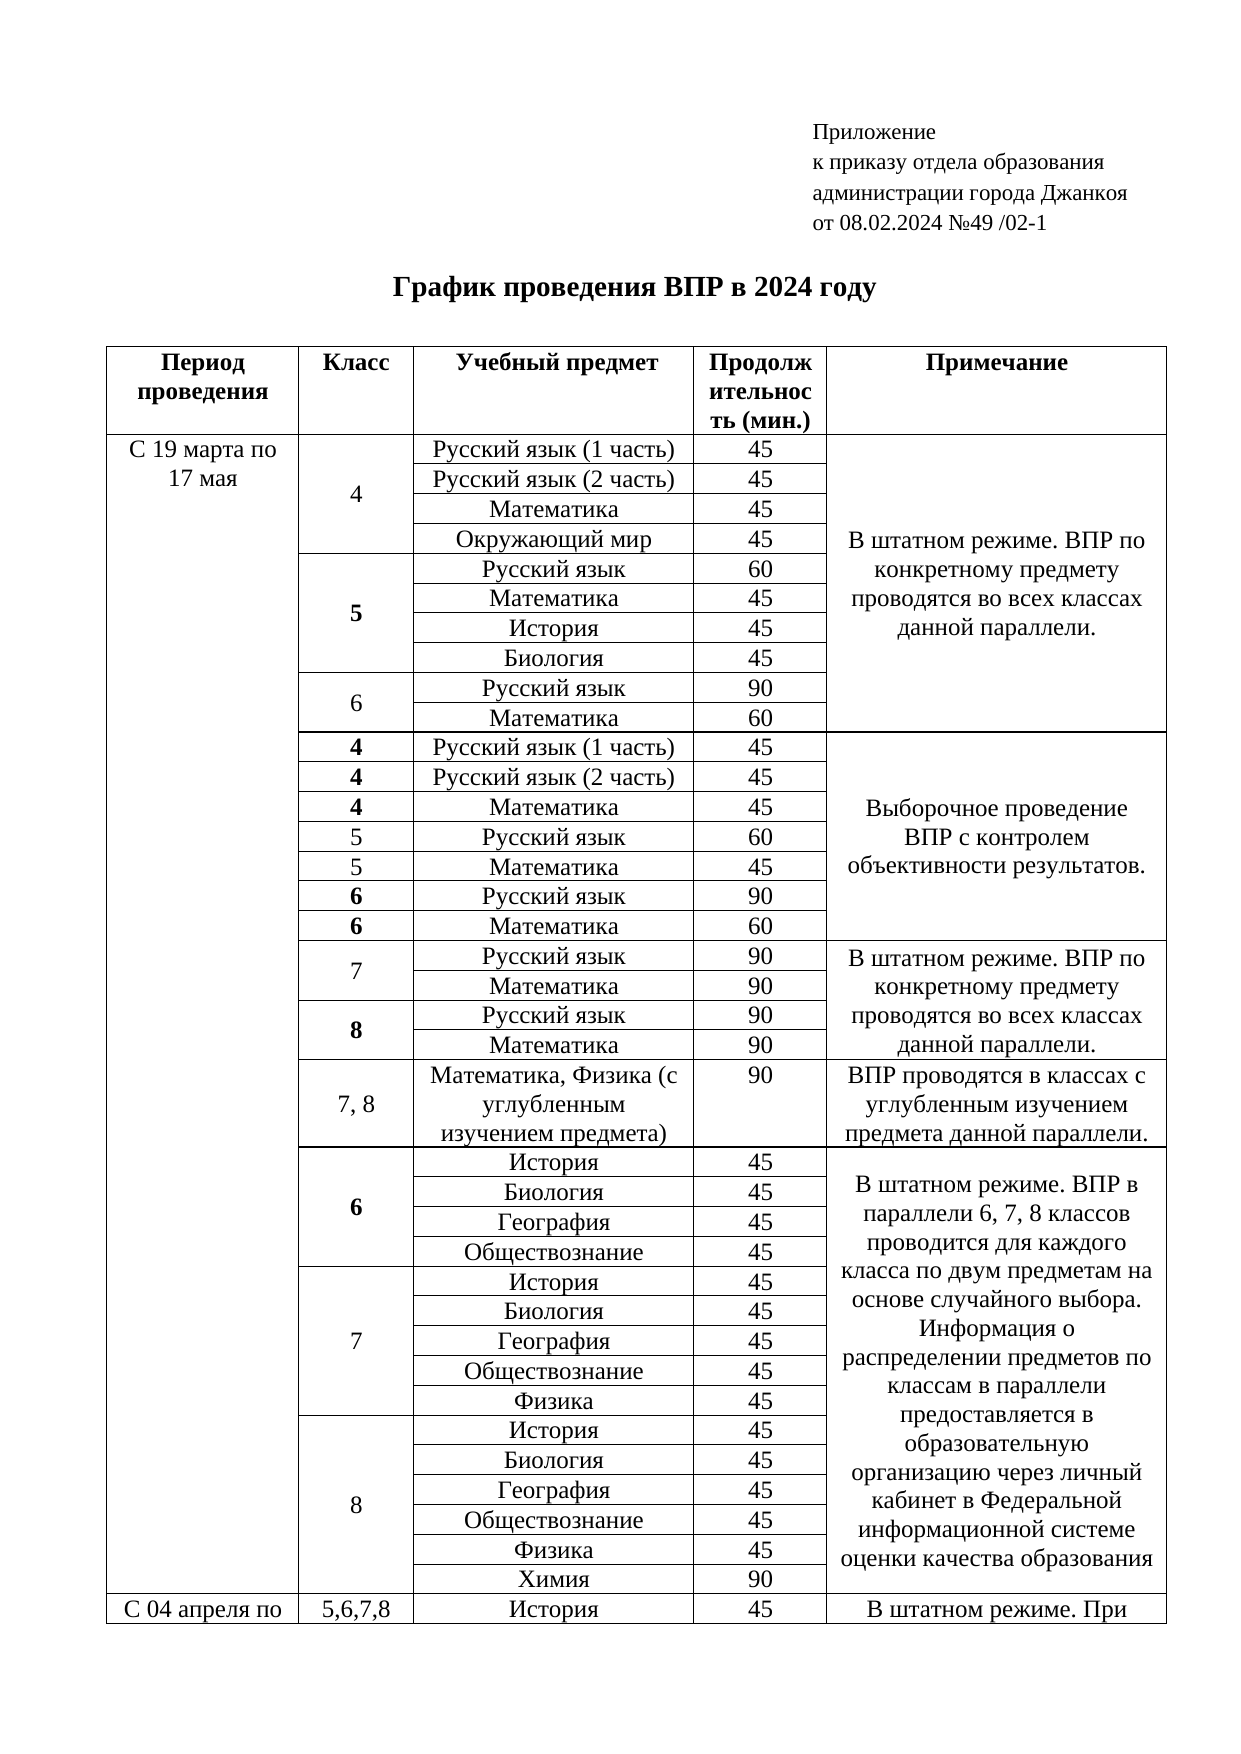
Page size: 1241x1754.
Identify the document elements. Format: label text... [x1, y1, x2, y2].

table_cell География [414, 1326, 693, 1355]
table_cell Русский язык (2 часть) [414, 762, 693, 791]
table_cell 45 [694, 762, 826, 791]
table_cell 45 [694, 1356, 826, 1385]
table_cell Биология [414, 1296, 693, 1325]
table_cell Биология [414, 1177, 693, 1206]
table_cell 45 [694, 792, 826, 821]
table_cell Физика [414, 1535, 693, 1563]
table_cell 45 [694, 584, 826, 612]
table_cell История [414, 1267, 693, 1295]
table_cell С 19 марта по 17 мая [107, 435, 298, 1593]
table_header Класс [299, 347, 413, 433]
table_cell 60 [694, 554, 826, 582]
table_cell 60 [694, 703, 826, 731]
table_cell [107, 1594, 298, 1623]
table_cell История [414, 1148, 693, 1176]
table_cell 45 [694, 1445, 826, 1474]
table_cell География [414, 1207, 693, 1236]
table_cell 45 [694, 1505, 826, 1534]
table_cell 7, 8 [299, 1060, 413, 1146]
table_cell 45 [694, 1535, 826, 1563]
text администрации города Джанкоя [812, 178, 1152, 205]
table_cell 5,6,7,8 [299, 1594, 413, 1623]
table_header Учебный предмет [414, 347, 693, 433]
table_cell Математика [414, 584, 693, 612]
table_cell 45 [694, 1207, 826, 1236]
table_cell Математика [414, 792, 693, 821]
text к приказу отдела образования [812, 148, 1152, 175]
table_cell Математика [414, 703, 693, 731]
table_cell 45 [694, 1416, 826, 1444]
table_cell 45 [694, 435, 826, 463]
text от 08.02.2024 №49 /02-1 [812, 209, 1152, 235]
table_cell Обществознание [414, 1237, 693, 1266]
table_cell Биология [414, 1445, 693, 1474]
table_cell 45 [694, 733, 826, 761]
table_cell 4 [299, 762, 413, 791]
table_cell 90 [694, 673, 826, 702]
table_cell Русский язык [414, 1001, 693, 1029]
table_cell В штатном режиме. ВПР по конкретному предмету проводятся во всех классах данной параллели. [827, 435, 1166, 731]
table_cell 45 [694, 613, 826, 642]
table_cell 4 [299, 733, 413, 761]
table_cell 4 [299, 792, 413, 821]
table_cell Обществознание [414, 1505, 693, 1534]
table_cell 45 [694, 1267, 826, 1295]
table_cell 45 [694, 1594, 826, 1623]
table_cell 90 [694, 1565, 826, 1593]
table_header Период проведения [107, 347, 298, 433]
table_cell Химия [414, 1565, 693, 1593]
table_cell Выборочное проведение ВПР с контролем объективности результатов. [827, 733, 1166, 940]
table_cell 45 [694, 1326, 826, 1355]
table_cell 45 [694, 1386, 826, 1414]
table_cell Математика [414, 852, 693, 880]
table_cell 90 [694, 881, 826, 910]
table_cell 6 [299, 1148, 413, 1266]
table_header Продолжительность (мин.) [694, 347, 826, 433]
table_cell Математика [414, 971, 693, 999]
table_cell 6 [299, 673, 413, 731]
table_cell 5 [299, 852, 413, 880]
table_cell 5 [299, 822, 413, 851]
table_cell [827, 1594, 1166, 1623]
table_cell Русский язык (2 часть) [414, 464, 693, 493]
table_cell Русский язык [414, 941, 693, 970]
table_cell 45 [694, 1237, 826, 1266]
table_cell История [414, 1416, 693, 1444]
table_cell География [414, 1475, 693, 1504]
table_cell Математика [414, 1030, 693, 1059]
table_cell 8 [299, 1416, 413, 1593]
table_cell Математика [414, 494, 693, 523]
table_cell 90 [694, 1060, 826, 1146]
table_cell 8 [299, 1001, 413, 1059]
table_cell Русский язык [414, 822, 693, 851]
table_cell 45 [694, 494, 826, 523]
table_cell 45 [694, 524, 826, 553]
table_cell Русский язык (1 часть) [414, 733, 693, 761]
table_cell Русский язык [414, 881, 693, 910]
table_cell 45 [694, 643, 826, 672]
text График проведения ВПР в 2024 году [118, 269, 1152, 303]
table_cell В штатном режиме. ВПР в параллели 6, 7, 8 классов проводится для каждого класса по двум предметам на основе случайного выбора. Информация о распределении предметов по классам в параллели предоставляется в образовательную организацию через личный кабинет в Федеральной информационной системе оценки качества образования [827, 1148, 1166, 1593]
table_cell 45 [694, 852, 826, 880]
table_cell 45 [694, 1148, 826, 1176]
table_cell Физика [414, 1386, 693, 1414]
table_cell 90 [694, 971, 826, 999]
table_cell Русский язык (1 часть) [414, 435, 693, 463]
table_cell 60 [694, 911, 826, 940]
table_cell 60 [694, 822, 826, 851]
table_cell В штатном режиме. ВПР по конкретному предмету проводятся во всех классах данной параллели. [827, 941, 1166, 1059]
table_cell 7 [299, 1267, 413, 1414]
table_cell 90 [694, 941, 826, 970]
table_cell Обществознание [414, 1356, 693, 1385]
table_cell 4 [299, 435, 413, 553]
text Приложение [812, 118, 1152, 144]
table_cell Математика [414, 911, 693, 940]
table_cell 6 [299, 911, 413, 940]
table_cell Математика, Физика (с углубленным изучением предмета) [414, 1060, 693, 1146]
table_cell Окружающий мир [414, 524, 693, 553]
table_cell 6 [299, 881, 413, 910]
table_cell Русский язык [414, 673, 693, 702]
table_cell 45 [694, 1475, 826, 1504]
table_header Примечание [827, 347, 1166, 433]
table_cell Биология [414, 643, 693, 672]
table_cell 45 [694, 1177, 826, 1206]
table_cell ВПР проводятся в классах с углубленным изучением предмета данной параллели. [827, 1060, 1166, 1146]
table_cell Русский язык [414, 554, 693, 582]
table_cell 45 [694, 1296, 826, 1325]
table_cell 90 [694, 1030, 826, 1059]
table_cell 5 [299, 554, 413, 672]
table_cell История [414, 613, 693, 642]
table_cell 45 [694, 464, 826, 493]
table_cell История [414, 1594, 693, 1623]
table_cell 90 [694, 1001, 826, 1029]
table_cell 7 [299, 941, 413, 999]
